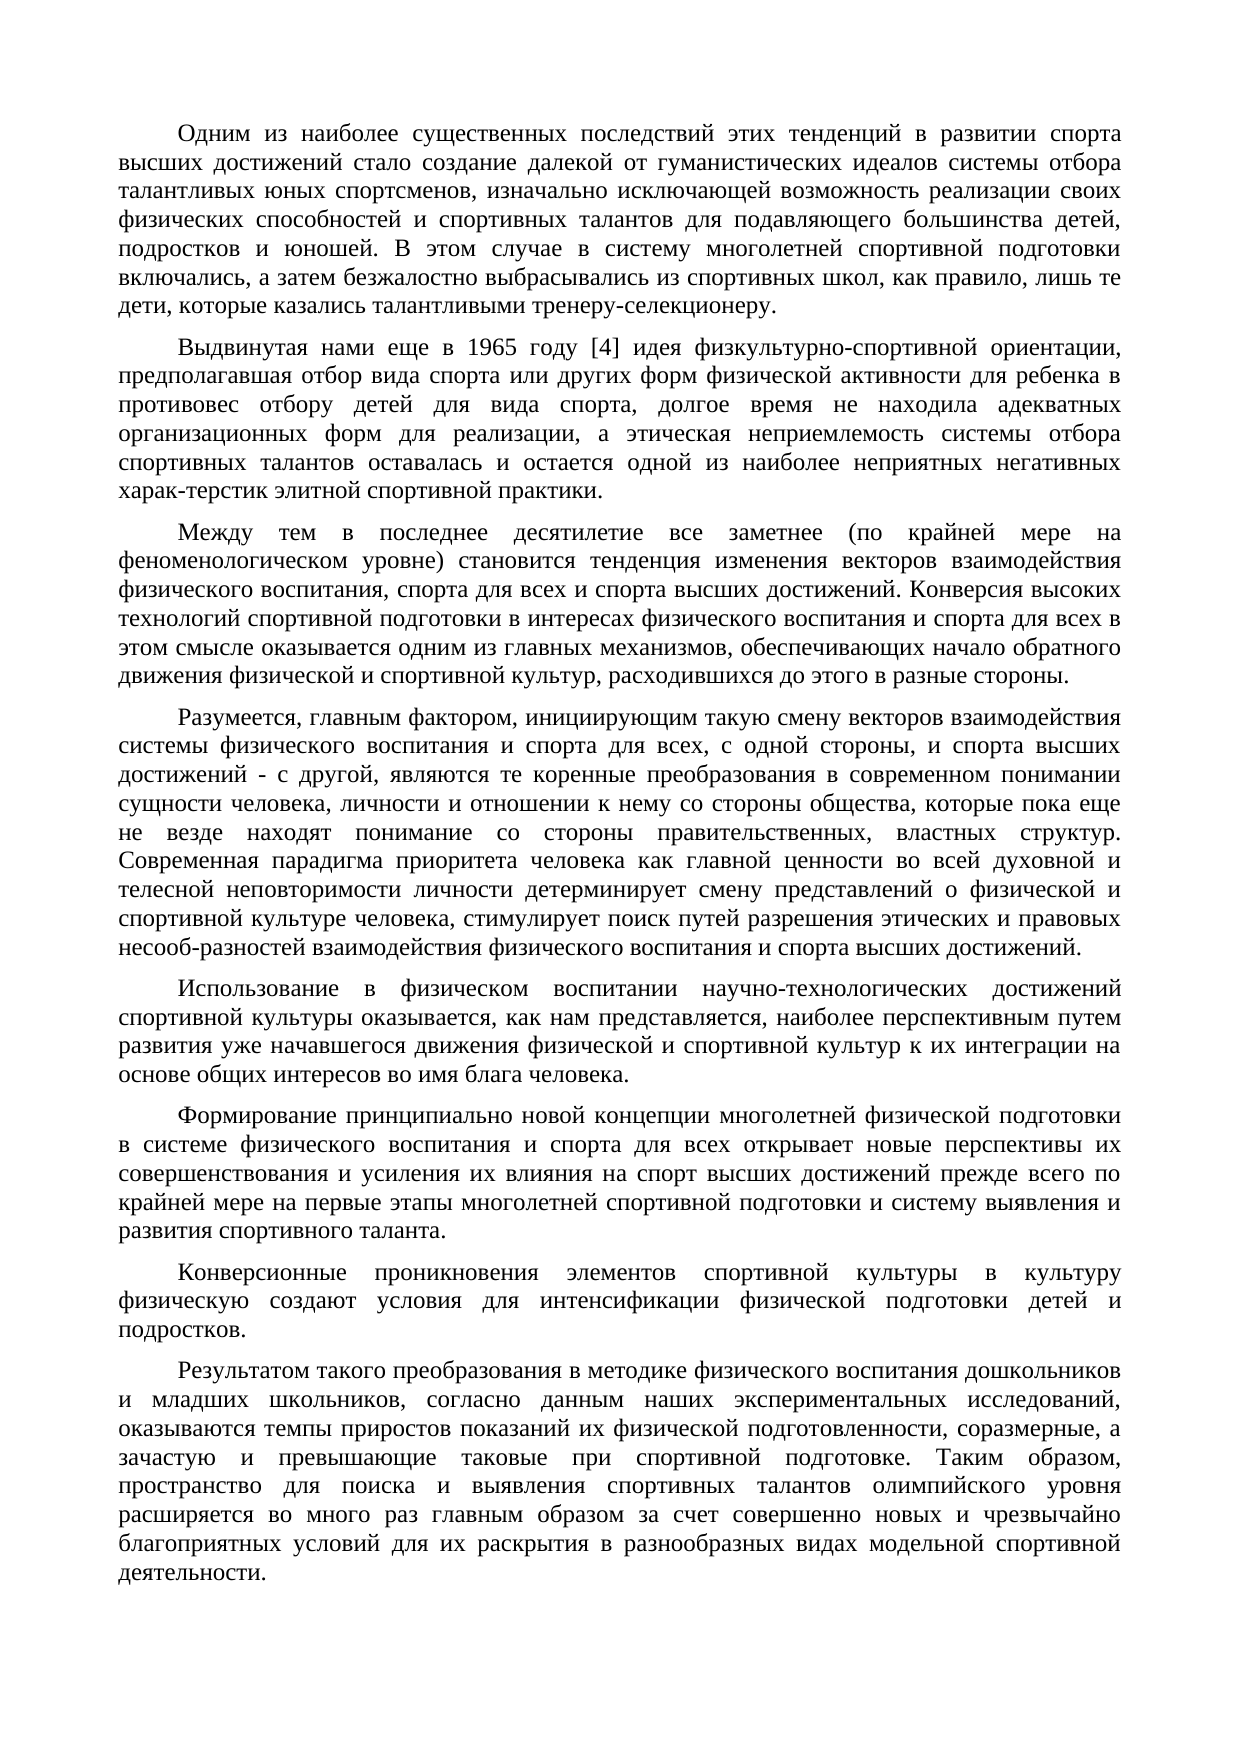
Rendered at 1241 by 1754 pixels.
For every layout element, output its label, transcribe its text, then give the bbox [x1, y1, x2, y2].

text Выдвинутая нами еще в 1965 году [4] идея физкультурно-спортивной ориентации, предполагавшая отбор вида спорта или других форм физической активности для ребенка в противовес отбору детей для вида спорта, долгое время не находила адекватных организационных форм для реализации, а этическая неприемлемость системы отбора спортивных талантов оставалась и остается одной из наиболее неприятных негативных харак-терстик элитной спортивной практики. [118, 332, 1122, 504]
text Между тем в последнее десятилетие все заметнее (по крайней мере на феноменологическом уровне) становится тенденция изменения векторов взаимодействия физического воспитания, спорта для всех и спорта высших достижений. Конверсия высоких технологий спортивной подготовки в интересах физического воспитания и спорта для всех в этом смысле оказывается одним из главных механизмов, обеспечивающих начало обратного движения физической и спортивной культур, расходившихся до этого в разные стороны. [118, 517, 1122, 689]
text Разумеется, главным фактором, инициирующим такую смену векторов взаимодействия системы физического воспитания и спорта для всех, с одной стороны, и спорта высших достижений - с другой, являются те коренные преобразования в современном понимании сущности человека, личности и отношении к нему со стороны общества, которые пока еще не везде находят понимание со стороны правительственных, властных структур. Современная парадигма приоритета человека как главной ценности во всей духовной и телесной неповторимости личности детерминирует смену представлений о физической и спортивной культуре человека, стимулирует поиск путей разрешения этических и правовых несооб-разностей взаимодействия физического воспитания и спорта высших достижений. [118, 702, 1122, 961]
text Формирование принципиально новой концепции многолетней физической подготовки в системе физического воспитания и спорта для всех открывает новые перспективы их совершенствования и усиления их влияния на спорт высших достижений прежде всего по крайней мере на первые этапы многолетней спортивной подготовки и систему выявления и развития спортивного таланта. [118, 1101, 1122, 1244]
text Конверсионные проникновения элементов спортивной культуры в культуру физическую создают условия для интенсификации физической подготовки детей и подростков. [118, 1257, 1122, 1343]
text Использование в физическом воспитании научно-технологических достижений спортивной культуры оказывается, как нам представляется, наиболее перспективным путем развития уже начавшегося движения физической и спортивной культур к их интеграции на основе общих интересов во имя блага человека. [118, 973, 1122, 1088]
text Результатом такого преобразования в методике физического воспитания дошкольников и младших школьников, согласно данным наших экспериментальных исследований, оказываются темпы приростов показаний их физической подготовленности, соразмерные, а зачастую и превышающие таковые при спортивной подготовке. Таким образом, пространство для поиска и выявления спортивных талантов олимпийского уровня расширяется во много раз главным образом за счет совершенно новых и чрезвычайно благоприятных условий для их раскрытия в разнообразных видах модельной спортивной деятельности. [118, 1356, 1122, 1586]
text Одним из наиболее существенных последствий этих тенденций в развитии спорта высших достижений стало создание далекой от гуманистических идеалов системы отбора талантливых юных спортсменов, изначально исключающей возможность реализации своих физических способностей и спортивных талантов для подавляющего большинства детей, подростков и юношей. В этом случае в систему многолетней спортивной подготовки включались, а затем безжалостно выбрасывались из спортивных школ, как правило, лишь те дети, которые казались талантливыми тренеру-селекционеру. [118, 118, 1122, 319]
